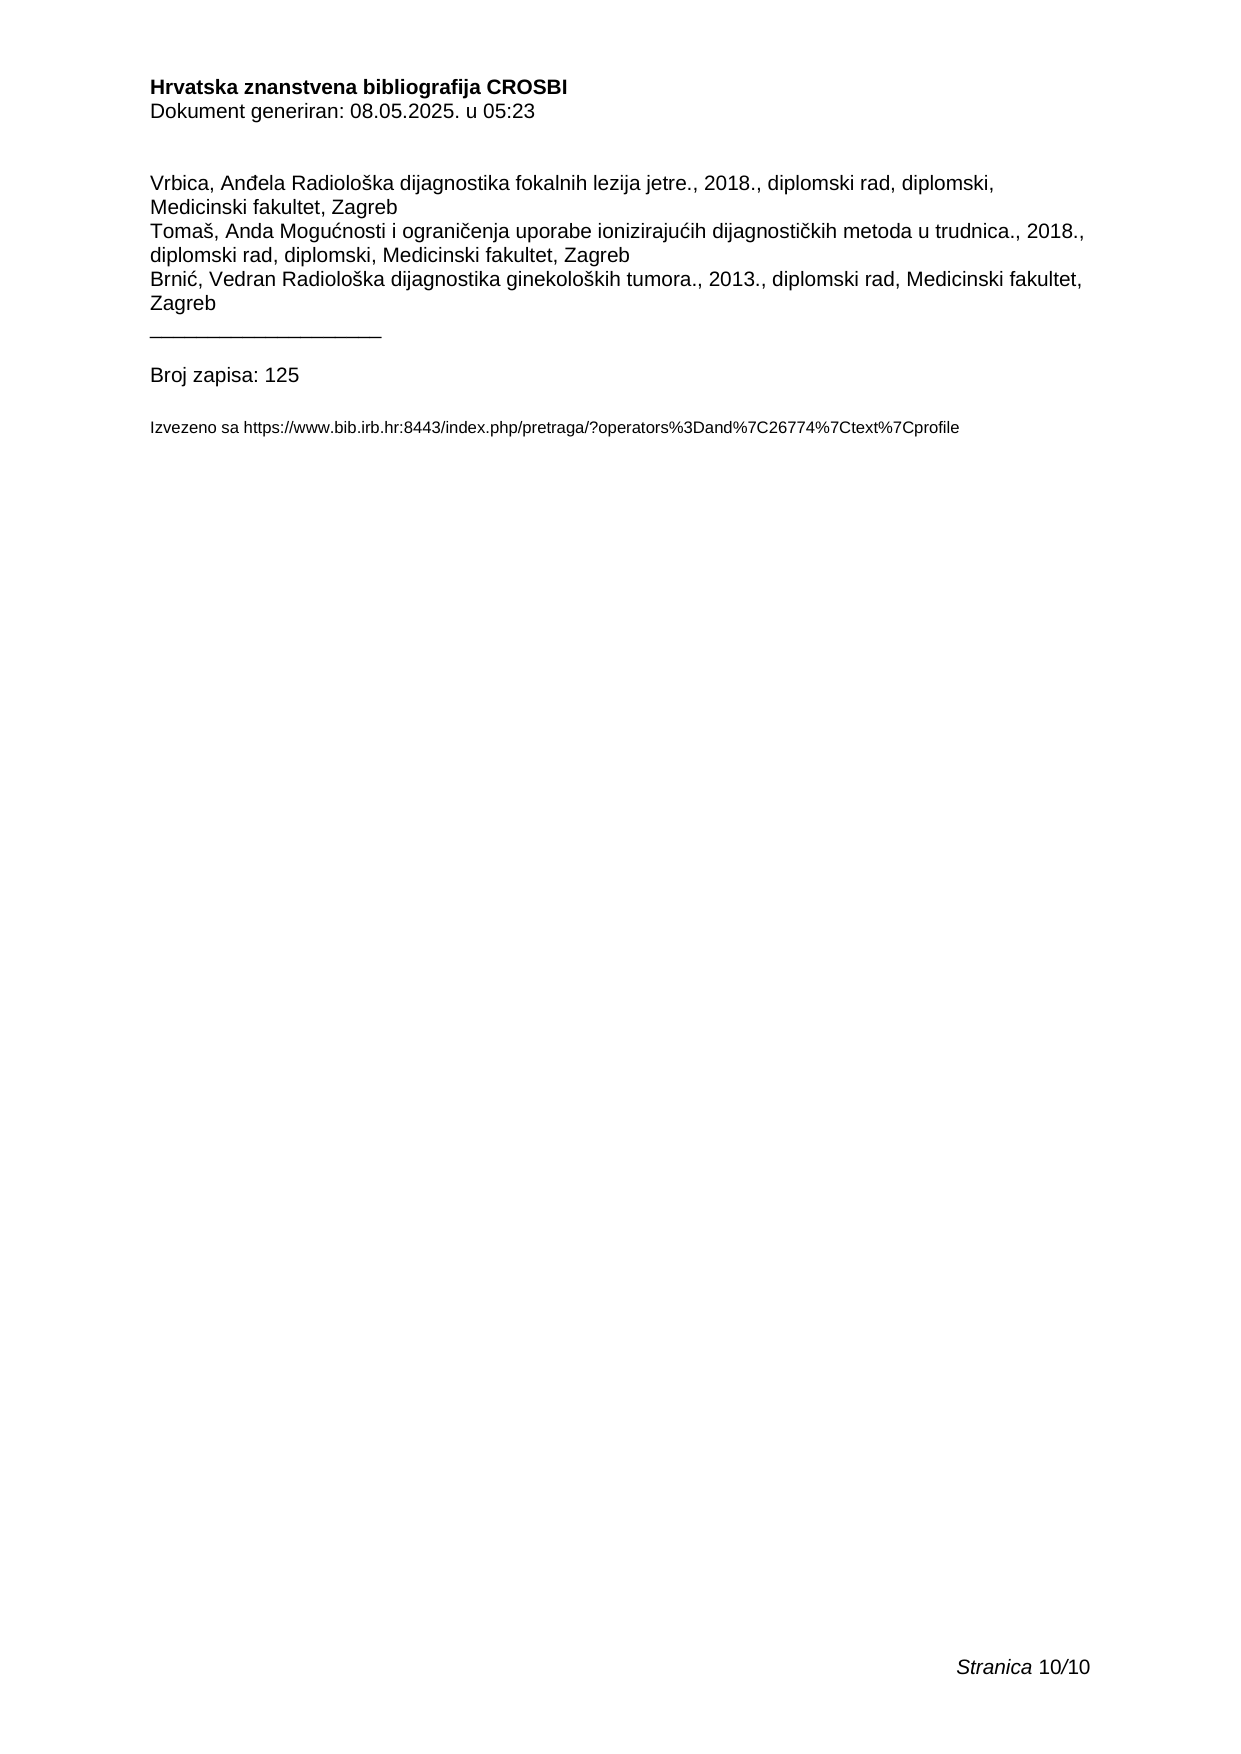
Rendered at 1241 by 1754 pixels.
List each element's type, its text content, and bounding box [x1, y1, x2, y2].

text Vrbica, Anđela [150, 171, 1090, 219]
text ____________________ [150, 315, 1090, 339]
text Tomaš, Anda [150, 219, 1090, 267]
text Broj zapisa: 125 [150, 363, 1090, 387]
text Izvezeno sa https://www.bib.irb.hr:8443/index.php/pretraga/?operators%3Dand%7C26774%7Ctext%7Cprofile [150, 418, 1090, 437]
text Brnić, Vedran [150, 267, 1090, 315]
